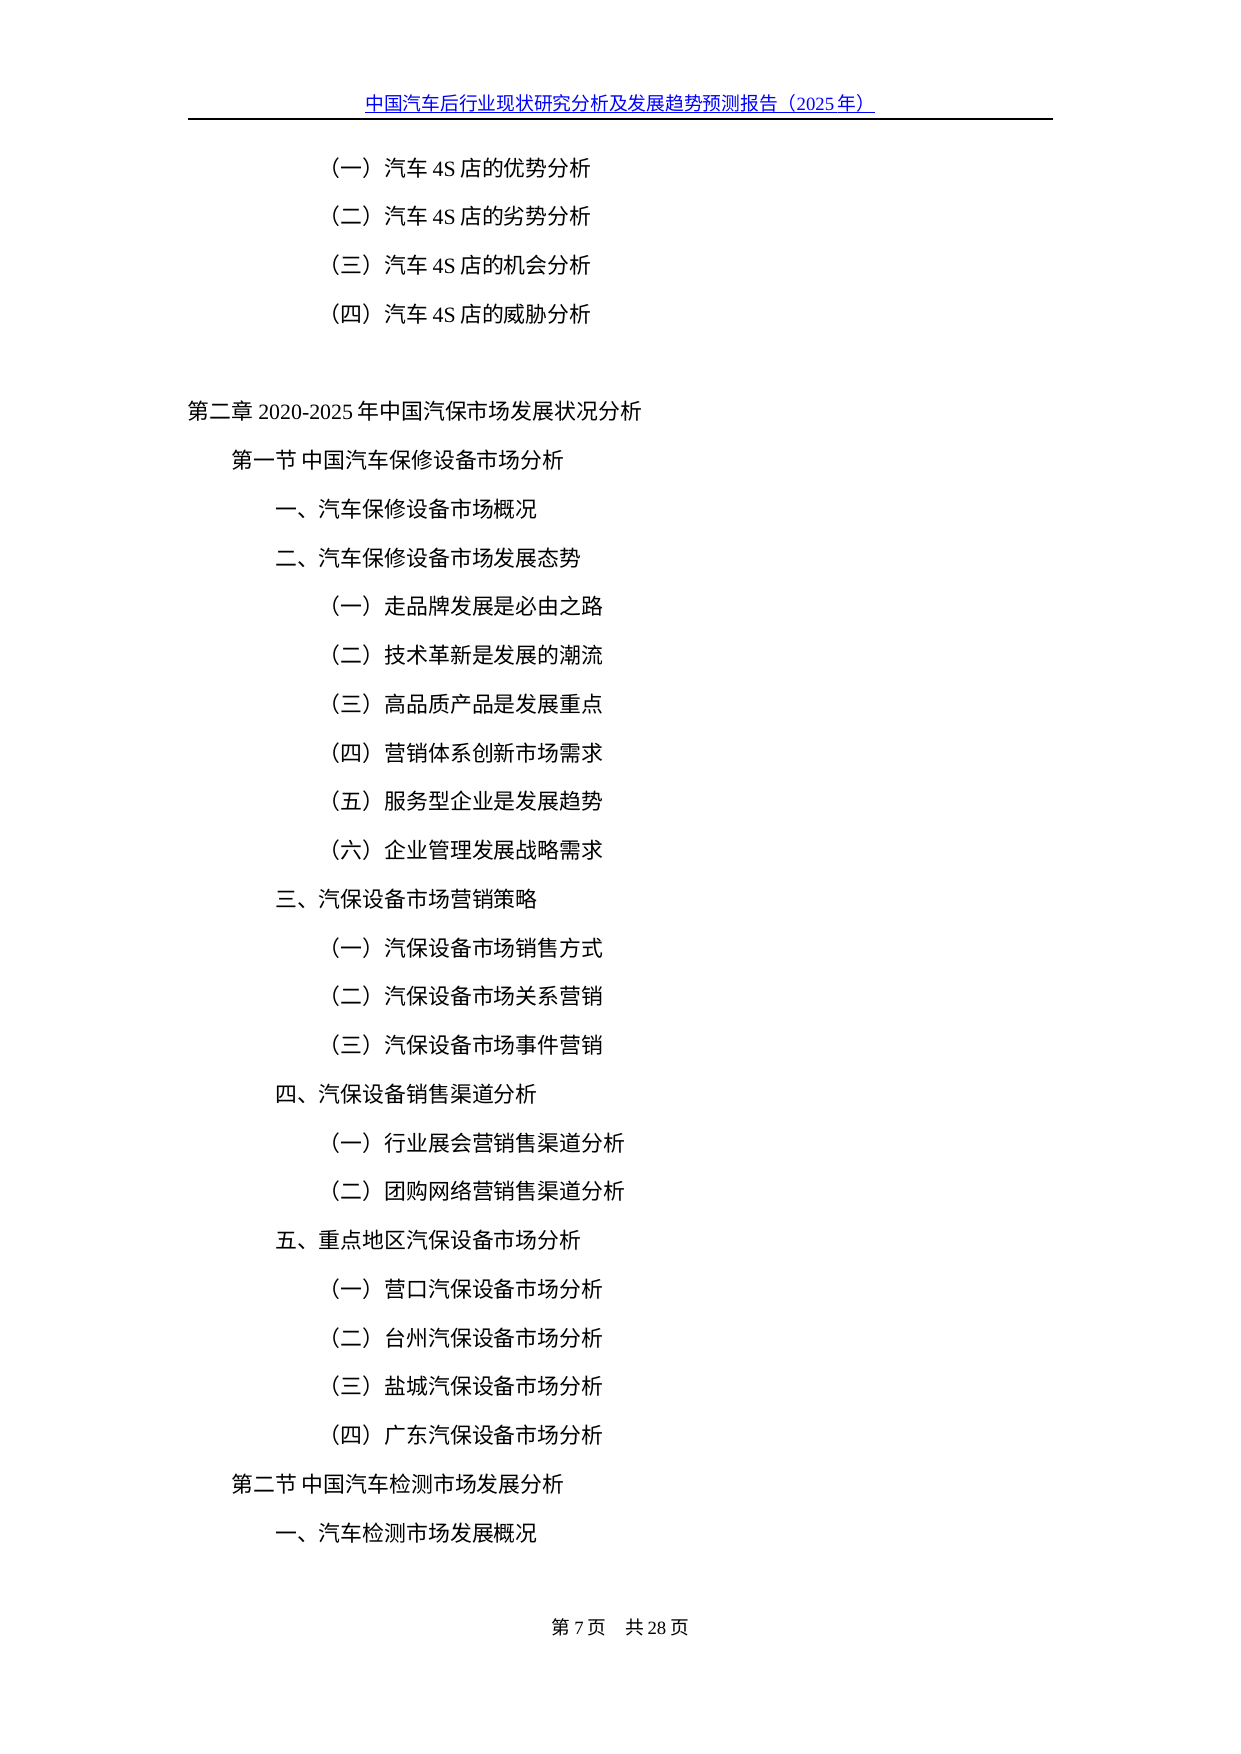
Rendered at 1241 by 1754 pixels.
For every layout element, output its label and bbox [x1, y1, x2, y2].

text [187, 150, 1053, 1548]
